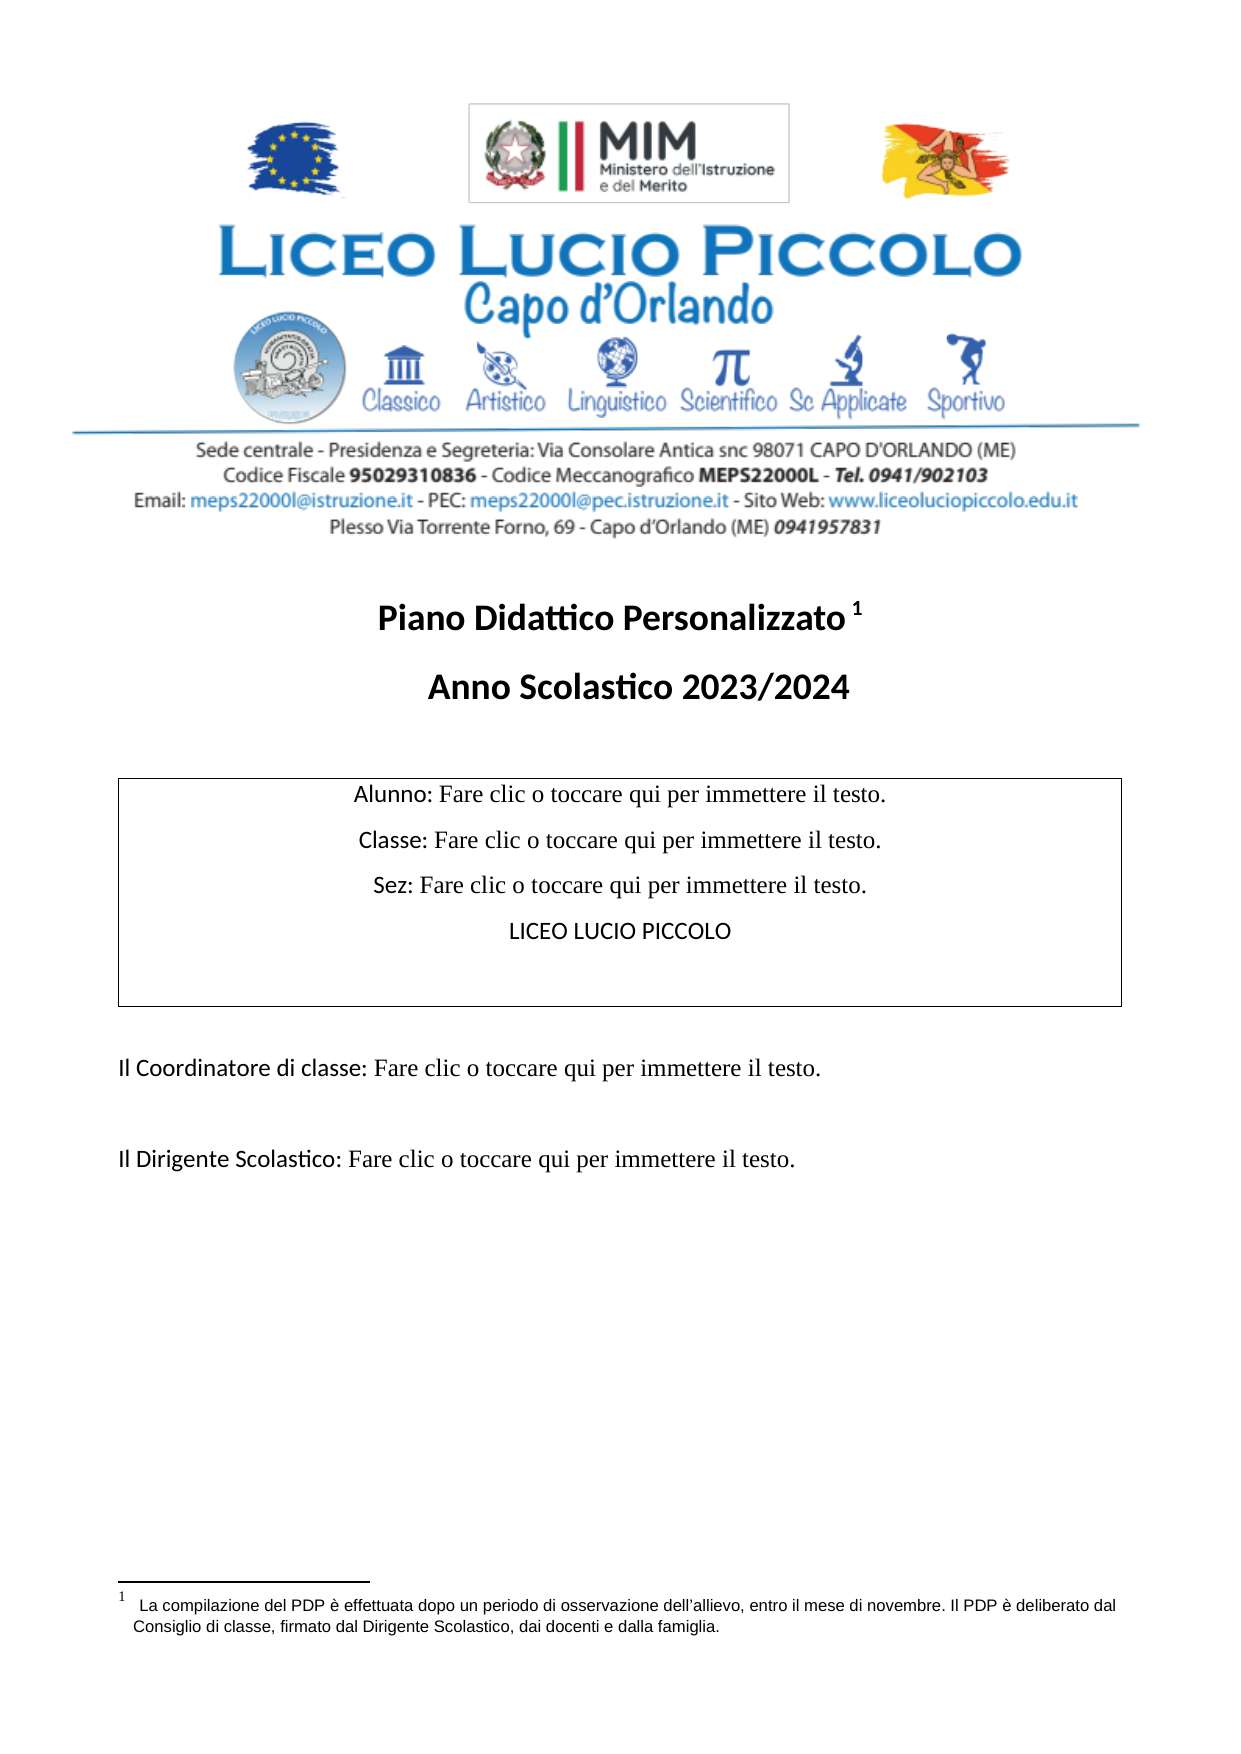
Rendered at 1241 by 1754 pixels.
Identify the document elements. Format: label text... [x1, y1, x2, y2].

table_header Alunno: Classe: Sez: LICEO LUCIO PICCOLO [119, 779, 1121, 1006]
text Il Dirigente Scolastico: [118, 1143, 1122, 1174]
text Piano Didattico Personalizzato [118, 594, 1122, 640]
text Il Coordinatore di classe: [118, 1052, 1122, 1082]
text Anno Scolastico 2023/2024 [156, 663, 1122, 709]
